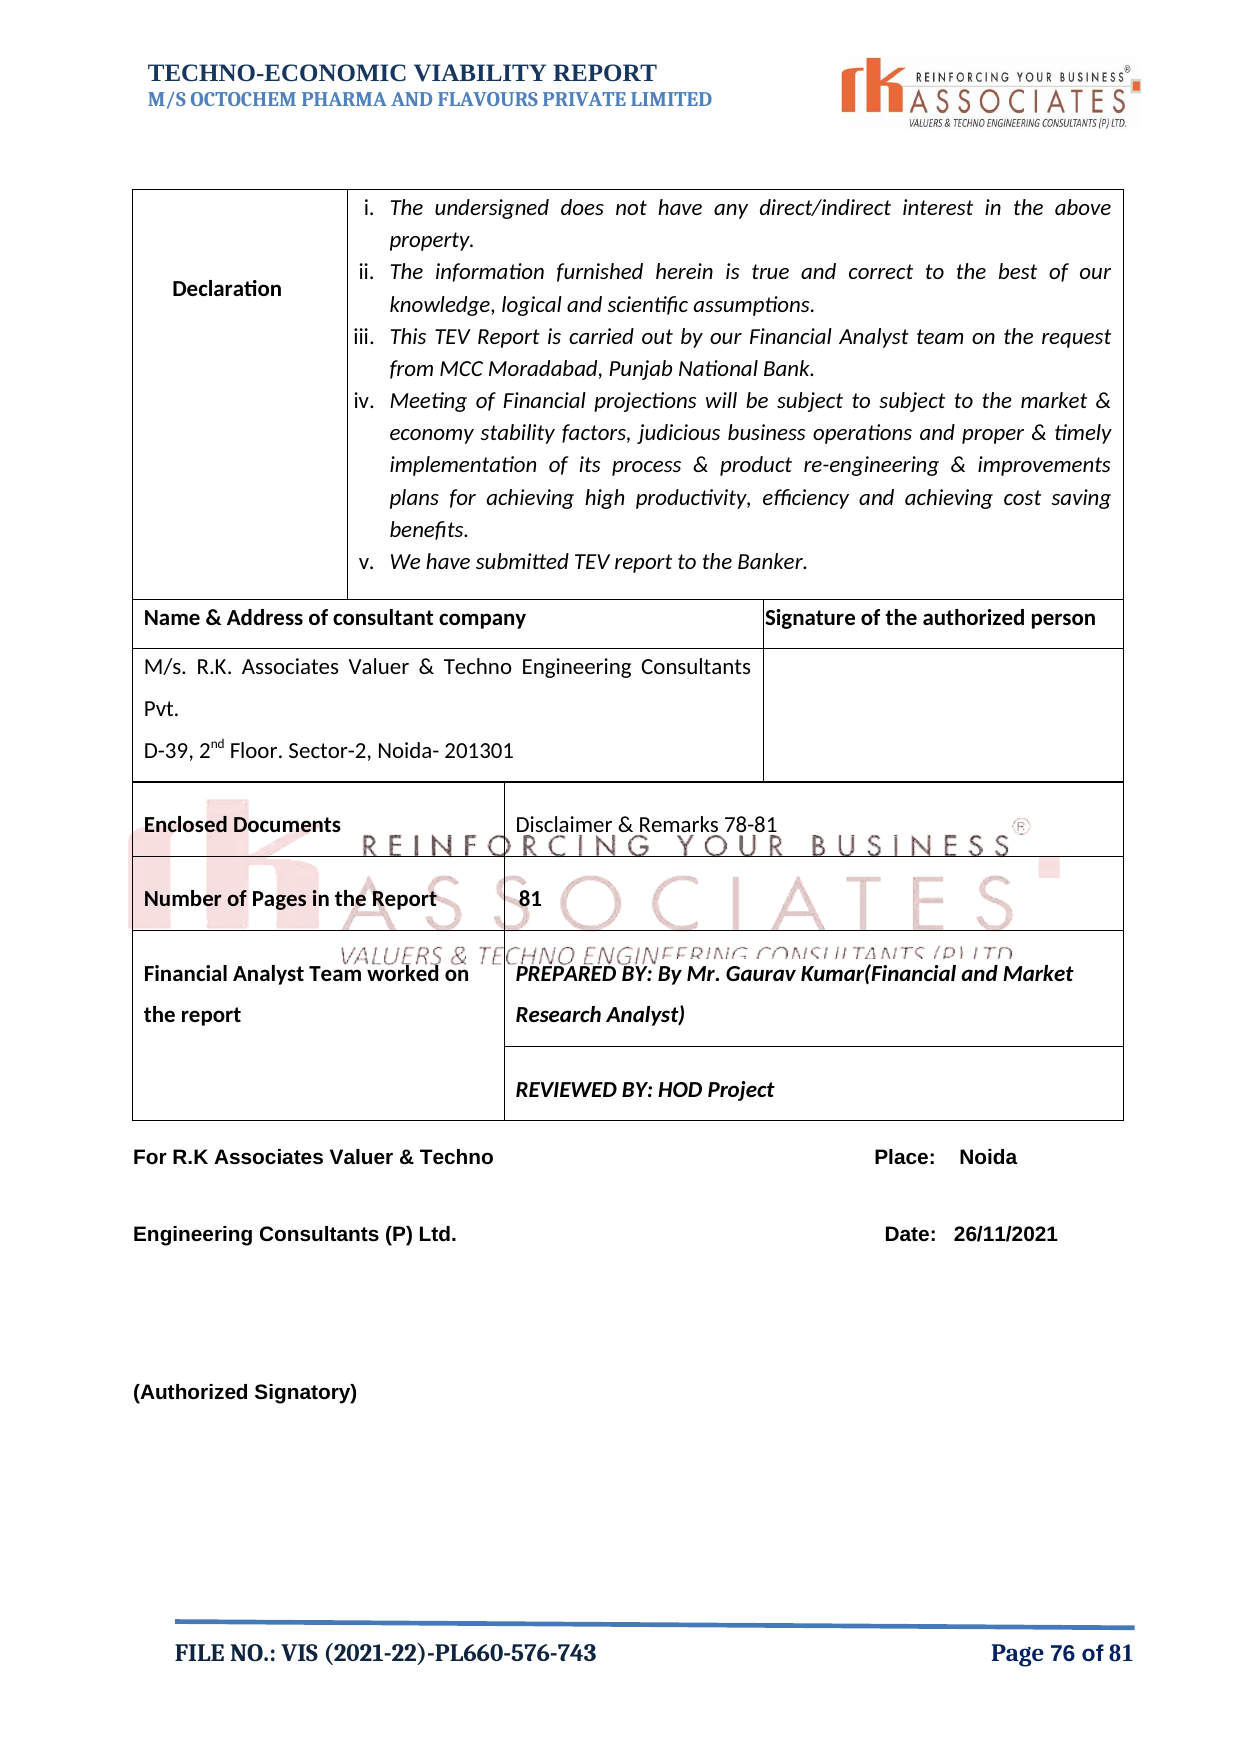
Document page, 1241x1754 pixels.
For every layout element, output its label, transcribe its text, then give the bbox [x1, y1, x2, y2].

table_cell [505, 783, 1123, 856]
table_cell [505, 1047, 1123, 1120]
text (Authorized Signatory) [133, 1380, 1137, 1404]
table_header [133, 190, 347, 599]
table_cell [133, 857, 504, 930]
text For R.K Associates Valuer & Techno Place: Noida [133, 950, 1135, 1169]
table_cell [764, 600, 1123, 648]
text Engineering Consultants (P) Ltd. Date: 26/11/2021 [133, 1222, 1135, 1246]
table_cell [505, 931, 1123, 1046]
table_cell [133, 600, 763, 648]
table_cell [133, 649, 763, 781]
picture [841, 57, 1142, 129]
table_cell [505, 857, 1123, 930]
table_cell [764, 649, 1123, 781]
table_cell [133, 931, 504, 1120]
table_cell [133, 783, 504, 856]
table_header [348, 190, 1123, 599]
